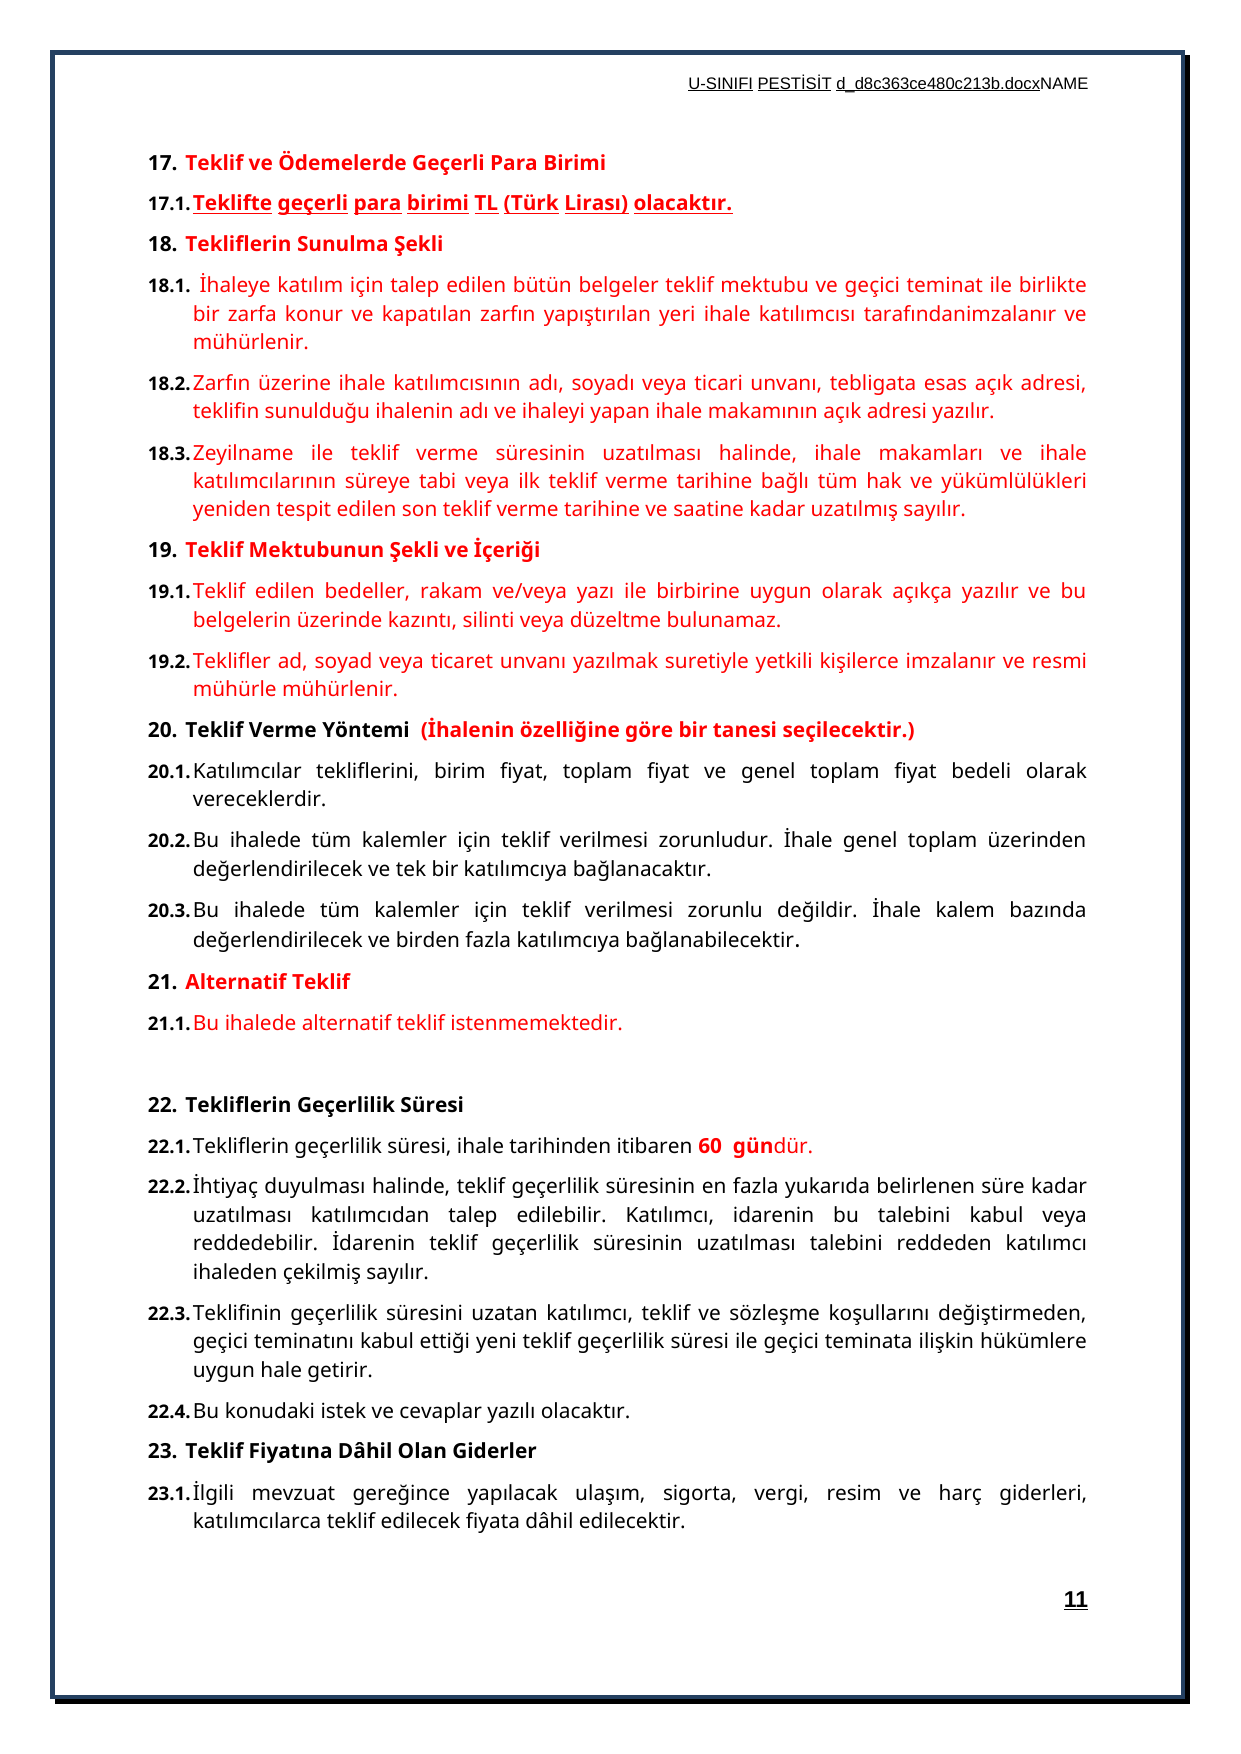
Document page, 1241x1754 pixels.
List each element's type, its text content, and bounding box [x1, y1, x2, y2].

list Bu ihalede tüm kalemler için teklif verilmesi zorunludur. İhale genel toplam üzerinden değerlendirilecek ve tek bir katılımcıya bağlanacaktır. [148, 825, 1088, 882]
list İlgili mevzuat gereğince yapılacak ulaşım, sigorta, vergi, resim ve harç giderleri, katılımcılarca teklif edilecek fiyata dâhil edilecektir. [148, 1478, 1088, 1534]
list Tekliflerin Geçerlilik Süresi [148, 1090, 1088, 1118]
list Teklif ve Ödemelerde Geçerli Para Birimi [148, 148, 1088, 176]
list Teklifte geçerli para birimi TL (Türk Lirası) olacaktır. [148, 188, 1088, 217]
list Teklif edilen bedeller, rakam ve/veya yazı ile birbirine uygun olarak açıkça yazılır ve bu belgelerin üzerinde kazıntı, silinti veya düzeltme bulunamaz. [148, 576, 1088, 633]
list Katılımcılar tekliflerini, birim fiyat, toplam fiyat ve genel toplam fiyat bedeli olarak vereceklerdir. [148, 756, 1088, 813]
list Bu ihalede tüm kalemler için teklif verilmesi zorunlu değildir. İhale kalem bazında değerlendirilecek ve birden fazla katılımcıya bağlanabilecektir. [148, 895, 1088, 954]
list Tekliflerin geçerlilik süresi, ihale tarihinden itibaren 60 gündür. [148, 1131, 1088, 1159]
list İhaleye katılım için talep edilen bütün belgeler teklif mektubu ve geçici teminat ile birlikte bir zarfa konur ve kapatılan zarfın yapıştırılan yeri ihale katılımcısı tarafındanimzalanır ve mühürlenir. [148, 270, 1088, 356]
list Bu ihalede alternatif teklif istenmemektedir. [148, 1008, 1088, 1036]
list Bu konudaki istek ve cevaplar yazılı olacaktır. [148, 1396, 1088, 1424]
list İhtiyaç duyulması halinde, teklif geçerlilik süresinin en fazla yukarıda belirlenen süre kadar uzatılması katılımcıdan talep edilebilir. Katılımcı, idarenin bu talebini kabul veya reddedebilir. İdarenin teklif geçerlilik süresinin uzatılması talebini reddeden katılımcı ihaleden çekilmiş sayılır. [148, 1172, 1088, 1285]
list Zarfın üzerine ihale katılımcısının adı, soyadı veya ticari unvanı, tebligata esas açık adresi, teklifin sunulduğu ihalenin adı ve ihaleyi yapan ihale makamının açık adresi yazılır. [148, 368, 1088, 425]
list Zeyilname ile teklif verme süresinin uzatılması halinde, ihale makamları ve ihale katılımcılarının süreye tabi veya ilk teklif verme tarihine bağlı tüm hak ve yükümlülükleri yeniden tespit edilen son teklif verme tarihine ve saatine kadar uzatılmış sayılır. [148, 438, 1088, 523]
list Alternatif Teklif [148, 967, 1088, 995]
list Teklif Fiyatına Dâhil Olan Giderler [148, 1437, 1088, 1465]
list Teklifinin geçerlilik süresini uzatan katılımcı, teklif ve sözleşme koşullarını değiştirmeden, geçici teminatını kabul ettiği yeni teklif geçerlilik süresi ile geçici teminata ilişkin hükümlere uygun hale getirir. [148, 1298, 1088, 1383]
list Tekliflerin Sunulma Şekli [148, 229, 1088, 258]
list Teklif Verme Yöntemi (İhalenin özelliğine göre bir tanesi seçilecektir.) [148, 715, 1088, 743]
list Teklif Mektubunun Şekli ve İçeriği [148, 535, 1088, 564]
list Teklifler ad, soyad veya ticaret unvanı yazılmak suretiyle yetkili kişilerce imzalanır ve resmi mühürle mühürlenir. [148, 646, 1088, 703]
